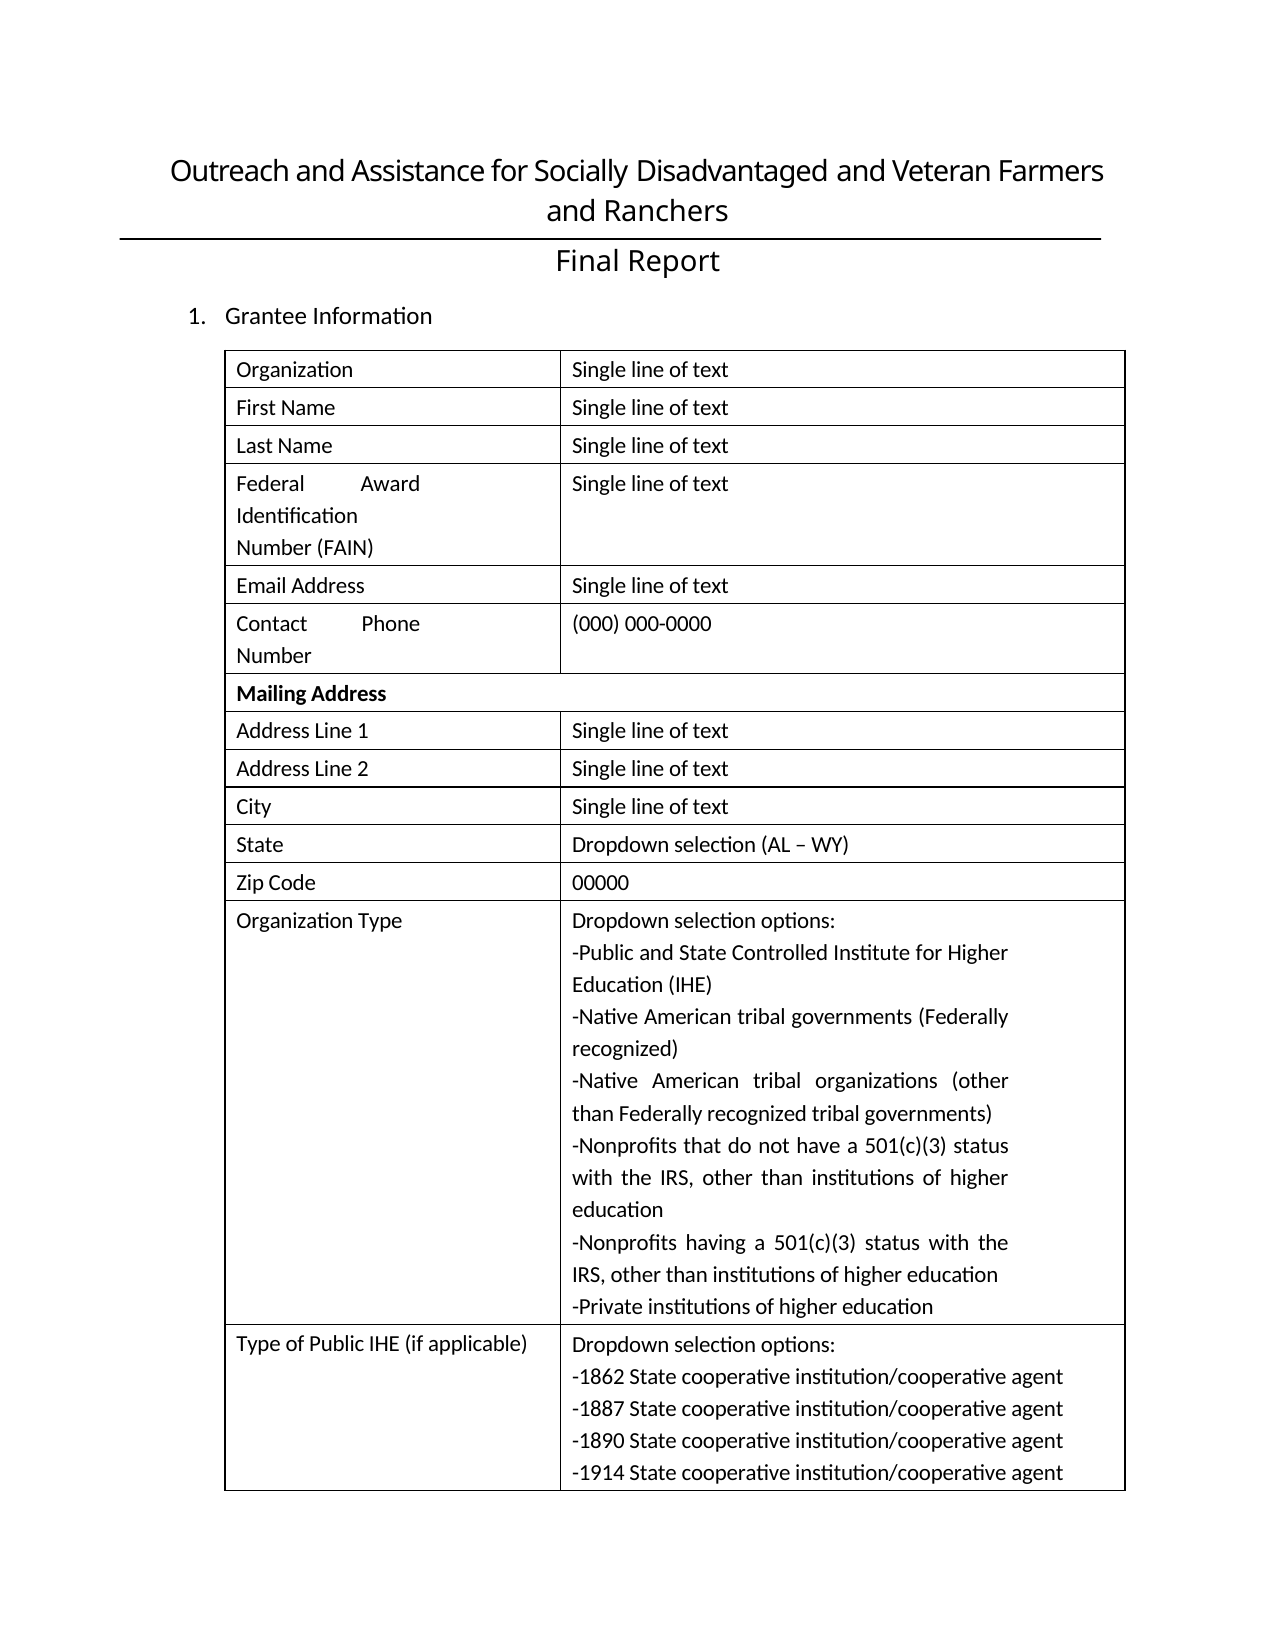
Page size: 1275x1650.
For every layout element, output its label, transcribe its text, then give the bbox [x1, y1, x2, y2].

table_cell Last Name [226, 426, 560, 463]
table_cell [226, 1325, 560, 1490]
table_cell Contact Phone Number [226, 604, 560, 673]
table_cell Address Line 1 [226, 712, 560, 748]
table_cell Single line of text [561, 388, 1124, 425]
table_cell City [226, 788, 560, 824]
table_cell Mailing Address [226, 674, 1124, 711]
text Final Report [150, 240, 1125, 280]
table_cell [561, 1325, 1124, 1490]
table_cell First Name [226, 388, 560, 425]
table_header Organization [226, 351, 560, 387]
table_cell Federal Award Identification Number (FAIN) [226, 464, 560, 565]
table_cell Dropdown selection (AL – WY) [561, 825, 1124, 862]
table_cell Organization Type [226, 901, 560, 1324]
title Outreach and Assistance for Socially Disadvantaged and Veteran Farmers and Ranchers [150, 150, 1125, 230]
table_cell Zip Code [226, 863, 560, 900]
list Grantee Information [187, 300, 1125, 330]
table_cell Single line of text [561, 712, 1124, 748]
table_cell Single line of text [561, 566, 1124, 603]
table_cell (000) 000-0000 [561, 604, 1124, 673]
table_cell 00000 [561, 863, 1124, 900]
table_cell Single line of text [561, 788, 1124, 824]
table_cell State [226, 825, 560, 862]
table_cell Dropdown selection options: -Public and State Controlled Institute for Higher Education (IHE) -Native American tribal governments (Federally recognized) -Native American tribal organizations (other than Federally recognized tribal governments) -Nonprofits that do not have a 501(c)(3) status with the IRS, other than institutions of higher education -Nonprofits having a 501(c)(3) status with the IRS, other than institutions of higher education -Private institutions of higher education [561, 901, 1124, 1324]
table_cell Single line of text [561, 426, 1124, 463]
table_cell Single line of text [561, 750, 1124, 786]
table_cell Address Line 2 [226, 750, 560, 786]
table_cell Email Address [226, 566, 560, 603]
table_cell Single line of text [561, 464, 1124, 565]
table_header Single line of text [561, 351, 1124, 387]
